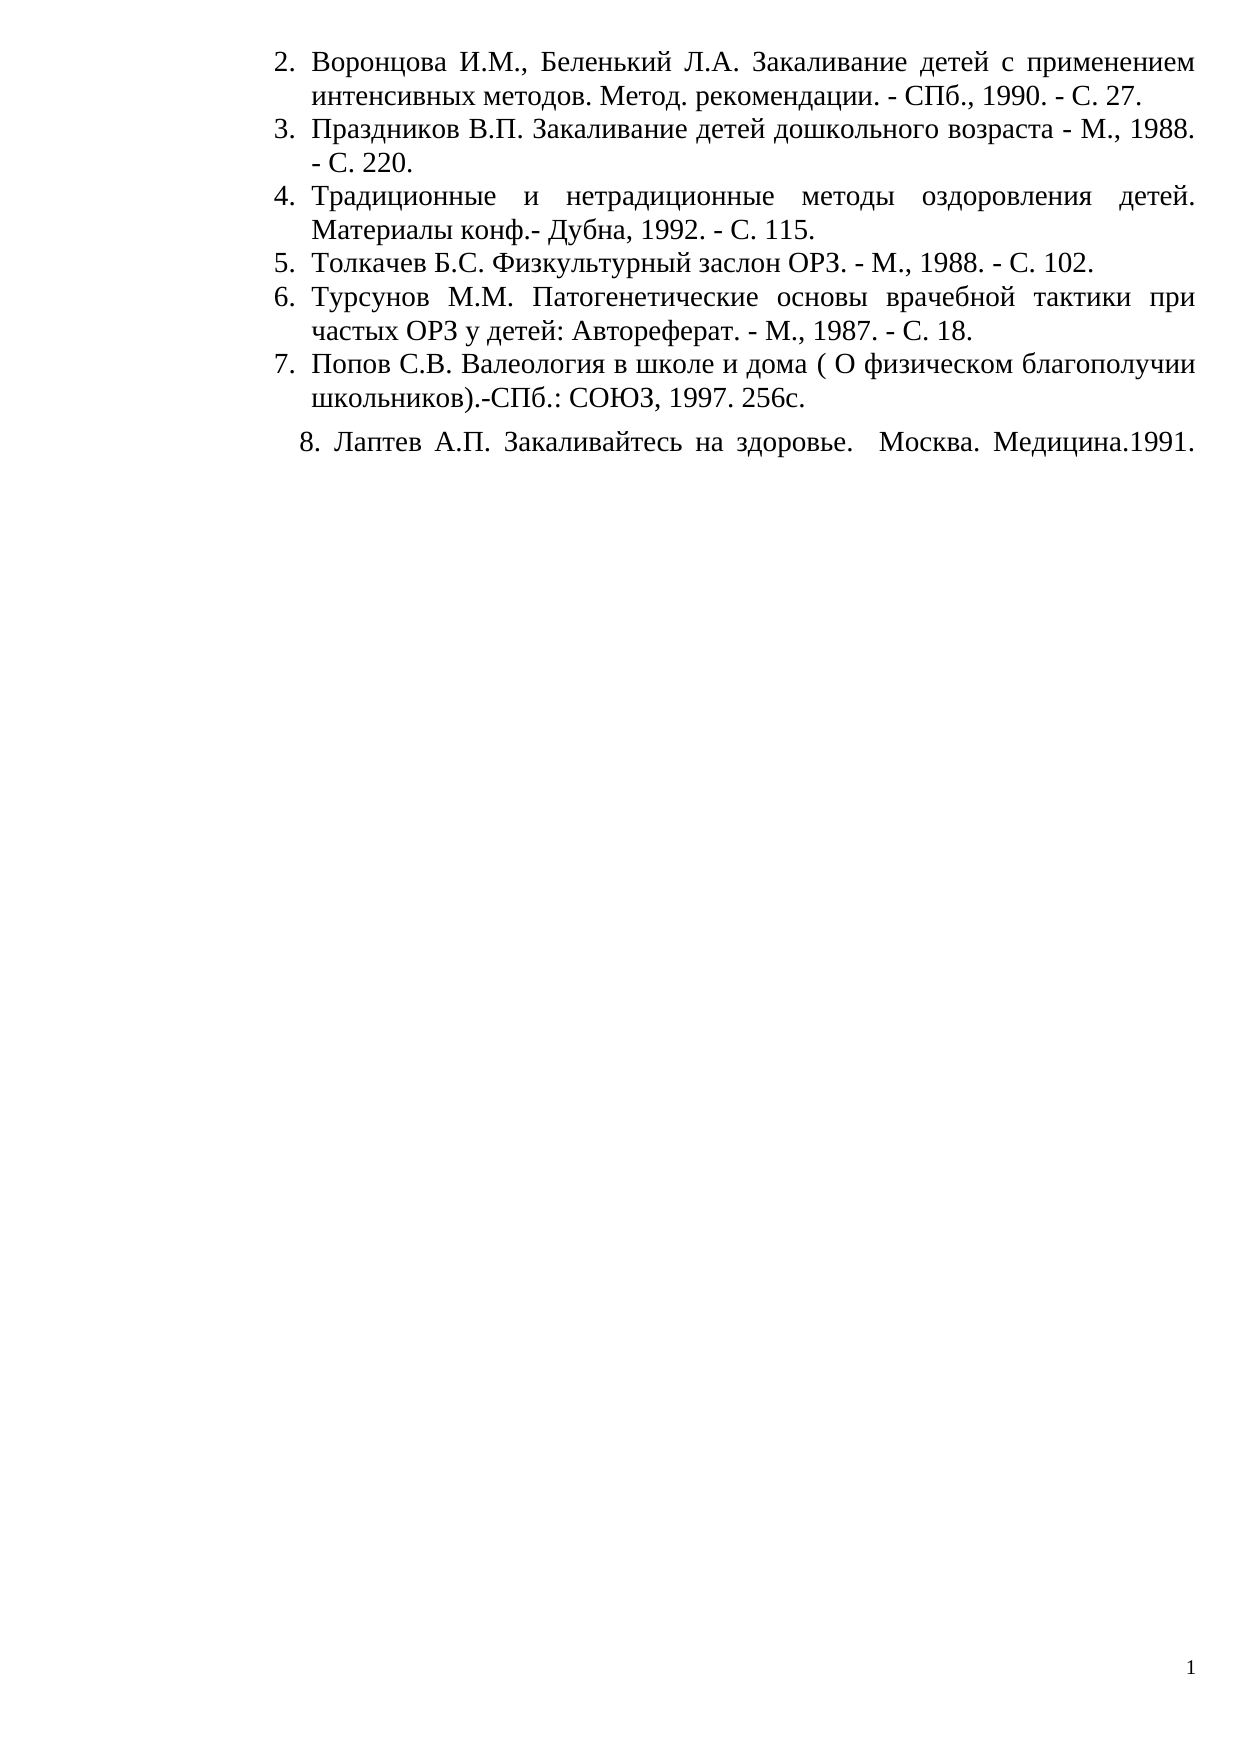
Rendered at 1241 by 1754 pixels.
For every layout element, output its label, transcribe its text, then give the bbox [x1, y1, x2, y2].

list Воронцова И.М., Беленький Л.А. Закаливание детей с применением интенсивных методов. Метод. рекомендации. - СПб., 1990. - С. 27. [274, 44, 1196, 111]
list Попов С.В. Валеология в школе и дома ( О физическом благополучии школьников).-СПб.: СОЮЗ, 1997. 256с. [274, 346, 1196, 413]
text 8. Лаптев А.П. Закаливайтесь на здоровье. Москва. Медицина.1991. [236, 424, 1196, 500]
list Традиционные и нетрадиционные методы оздоровления детей. Материалы конф.- Дубна, 1992. - С. 115. [274, 178, 1196, 246]
list Турсунов М.М. Патогенетические основы врачебной тактики при частых ОРЗ у детей: Автореферат. - М., 1987. - С. 18. [274, 279, 1196, 346]
list Толкачев Б.С. Физкультурный заслон ОРЗ. - М., 1988. - С. 102. [274, 246, 1196, 279]
list Праздников В.П. Закаливание детей дошкольного возраста - М., 1988. - С. 220. [274, 111, 1196, 178]
